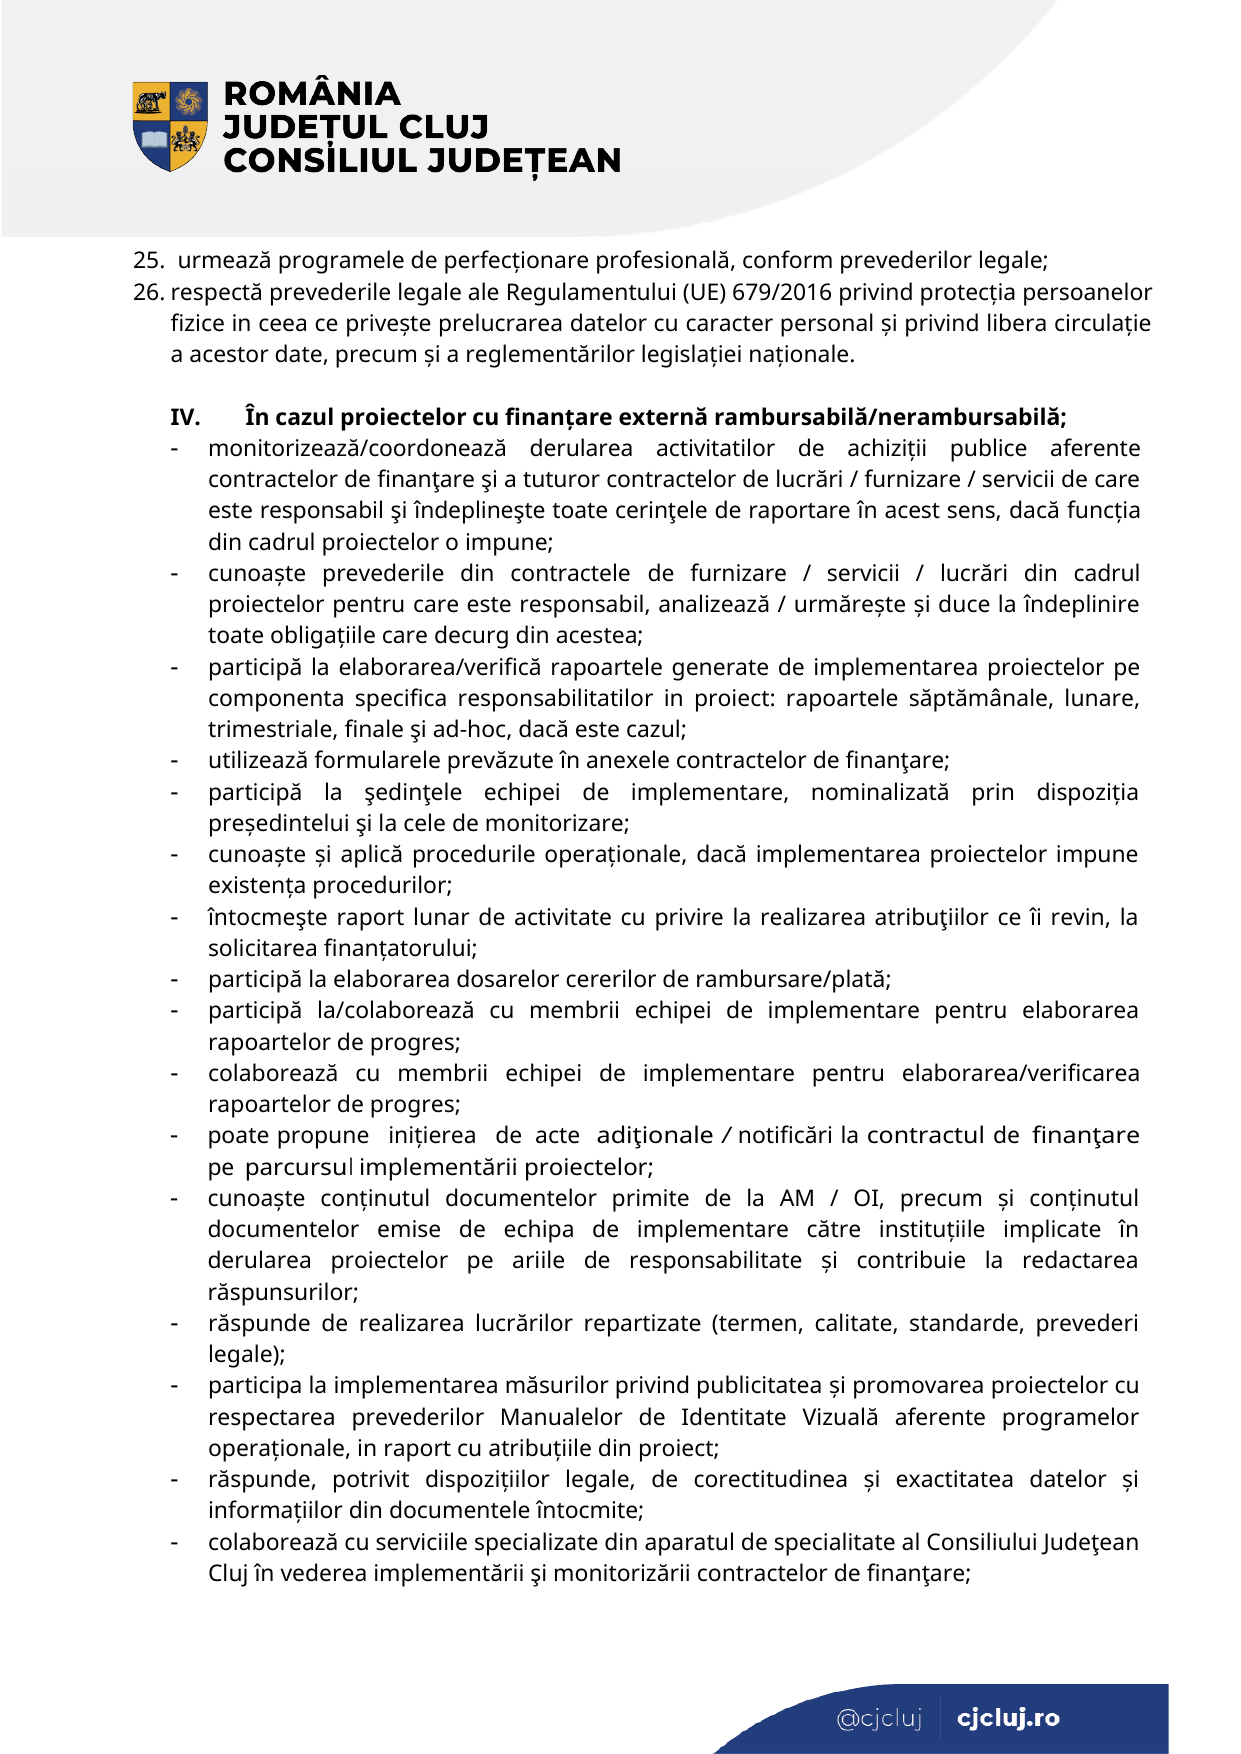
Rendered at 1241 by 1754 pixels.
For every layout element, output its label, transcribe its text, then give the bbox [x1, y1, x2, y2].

list participă la elaborarea/verifică rapoartele generate de implementarea proiectelor pe componenta specifica responsabilitatilor in proiect: rapoartele săptămânale, lunare, trimestriale, finale şi ad-hoc, dacă este cazul; [170, 651, 1141, 744]
list cunoaște prevederile din contractele de furnizare / servicii / lucrări din cadrul proiectelor pentru care este responsabil, analizează / urmărește și duce la îndeplinire toate obligațiile care decurg din acestea; [170, 557, 1141, 651]
list participă la/colaborează cu membrii echipei de implementare pentru elaborarea rapoartelor de progres; [170, 994, 1140, 1057]
picture [712, 1684, 1169, 1754]
list participă la elaborarea dosarelor cererilor de rambursare/plată; [170, 963, 1140, 994]
list monitorizează/coordonează derularea activitatilor de achiziții publice aferente contractelor de finanţare şi a tuturor contractelor de lucrări / furnizare / servicii de care este responsabil şi îndeplineşte toate cerinţele de raportare în acest sens, dacă funcția din cadrul proiectelor o impune; [170, 432, 1141, 557]
list participă la şedinţele echipei de implementare, nominalizată prin dispoziția președintelui şi la cele de monitorizare; [170, 776, 1140, 838]
list În cazul proiectelor cu finanțare externă rambursabilă/nerambursabilă; [170, 401, 1123, 432]
picture [132, 75, 620, 181]
list cunoaște și aplică procedurile operaționale, dacă implementarea proiectelor impune existența procedurilor; [170, 838, 1140, 901]
list cunoaște conținutul documentelor primite de la AM / OI, precum și conținutul documentelor emise de echipa de implementare către instituțiile implicate în derularea proiectelor pe ariile de responsabilitate și contribuie la redactarea răspunsurilor; [170, 1182, 1140, 1307]
list colaborează cu serviciile specializate din aparatul de specialitate al Consiliului Judeţean Cluj în vederea implementării şi monitorizării contractelor de finanţare; [170, 1526, 1140, 1588]
list utilizează formularele prevăzute în anexele contractelor de finanţare; [170, 744, 1140, 776]
list participa la implementarea măsurilor privind publicitatea şi promovarea proiectelor cu respectarea prevederilor Manualelor de Identitate Vizuală aferente programelor operaționale, in raport cu atribuțiile din proiect; [170, 1369, 1140, 1463]
list răspunde de realizarea lucrărilor repartizate (termen, calitate, standarde, prevederi legale); [170, 1307, 1140, 1369]
list respectă prevederile legale ale Regulamentului (UE) 679/2016 privind protecția persoanelor fizice in ceea ce privește prelucrarea datelor cu caracter personal și privind libera circulație a acestor date, precum și a reglementărilor legislației naționale. [133, 276, 1153, 369]
list colaborează cu membrii echipei de implementare pentru elaborarea/verificarea rapoartelor de progres; [170, 1057, 1141, 1119]
list urmează programele de perfecționare profesională, conform prevederilor legale; [133, 244, 1153, 276]
list întocmeşte raport lunar de activitate cu privire la realizarea atribuţiilor ce îi revin, la solicitarea finanțatorului; [170, 901, 1140, 963]
list poate propune inițierea de acte adiţionale / notificări la contractul de finanţare pe parcursul implementării proiectelor; [170, 1119, 1140, 1182]
list răspunde, potrivit dispozițiilor legale, de corectitudinea și exactitatea datelor și informațiilor din documentele întocmite; [170, 1463, 1140, 1526]
